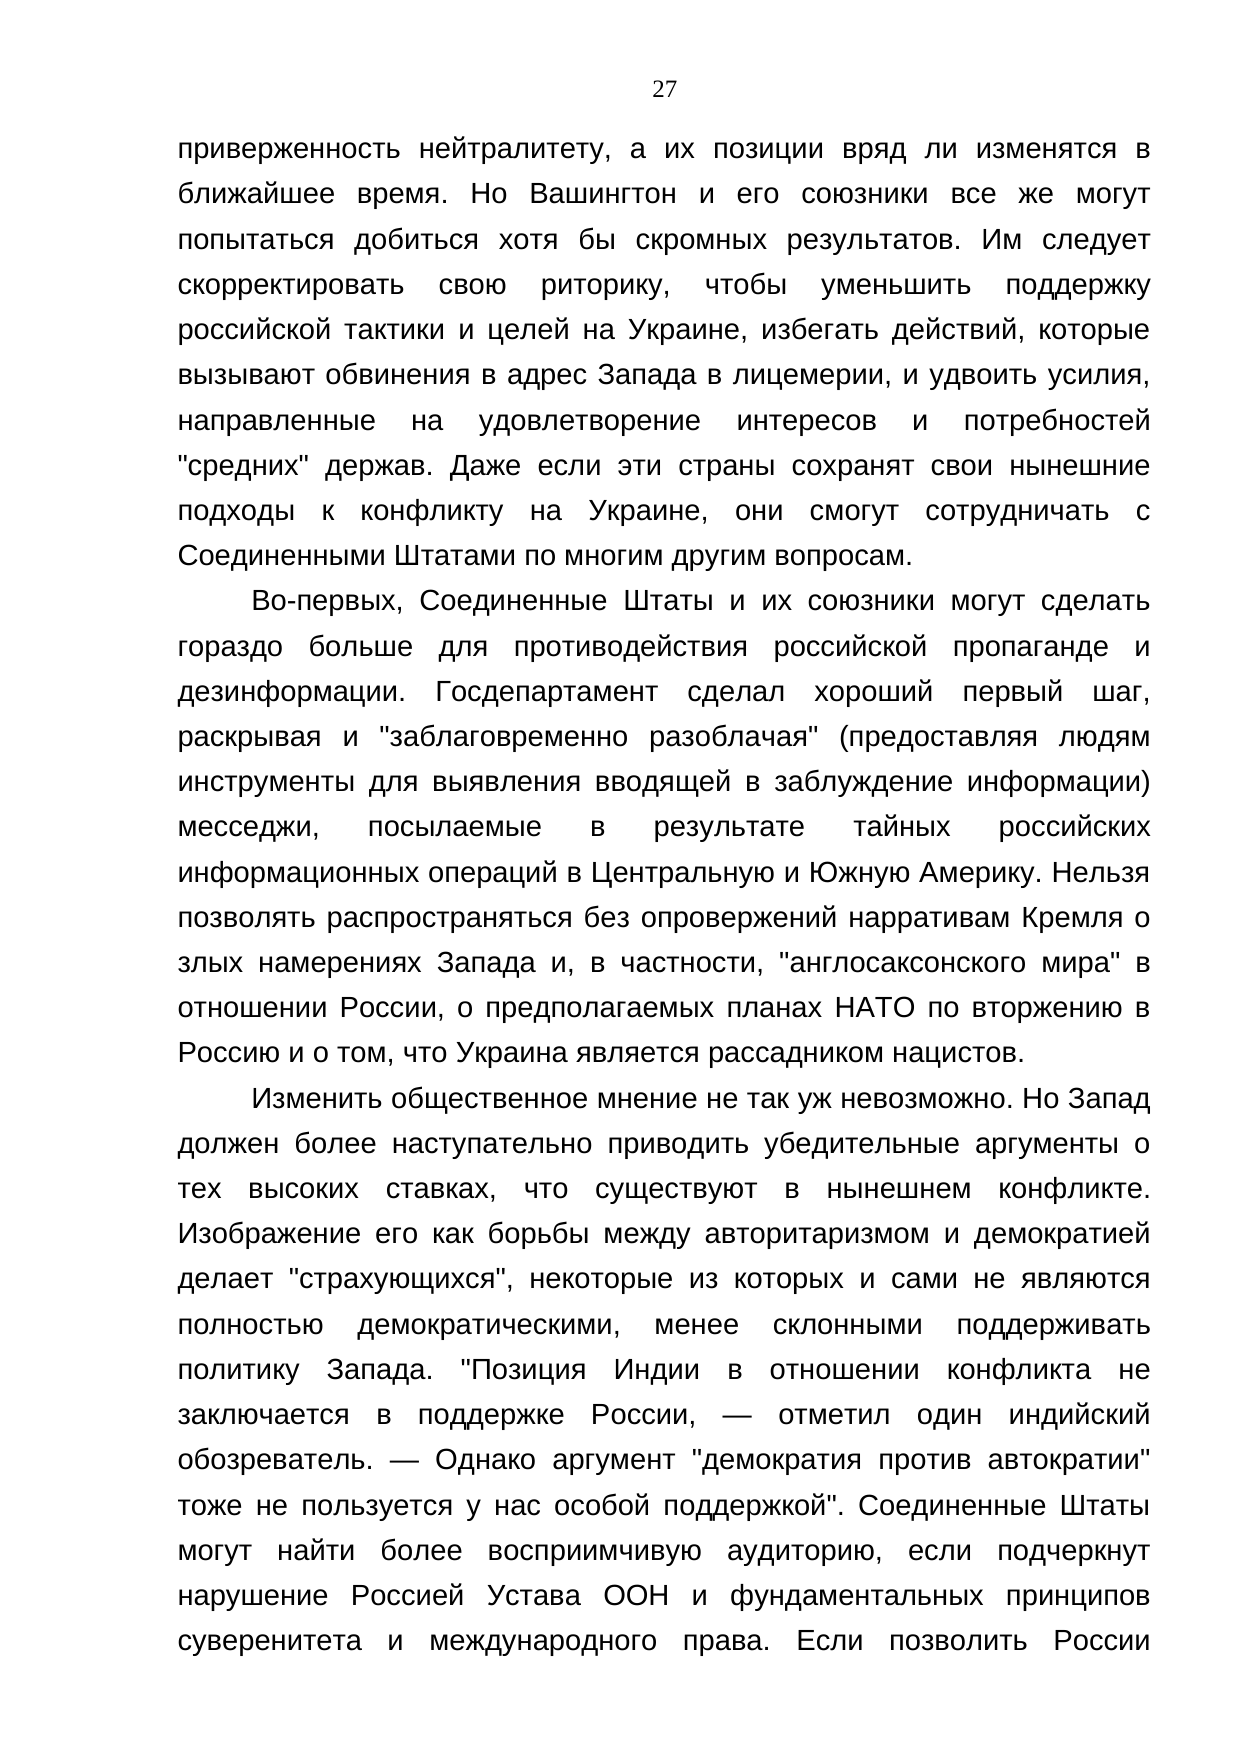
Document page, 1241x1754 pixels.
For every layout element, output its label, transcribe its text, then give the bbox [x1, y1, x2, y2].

text Во-первых, Соединенные Штаты и их союзники могут сделать гораздо больше для противодействия российской пропаганде и дезинформации. Госдепартамент сделал хороший первый шаг, раскрывая и "заблаговременно разоблачая" (предоставляя людям инструменты для выявления вводящей в заблуждение информации) месседжи, посылаемые в результате тайных российских информационных операций в Центральную и Южную Америку. Нельзя позволять распространяться без опровержений нарративам Кремля о злых намерениях Запада и, в частности, "англосаксонского мира" в отношении России, о предполагаемых планах НАТО по вторжению в Россию и о том, что Украина является рассадником нацистов. [177, 583, 1152, 1069]
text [177, 131, 1152, 572]
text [177, 1081, 1152, 1657]
